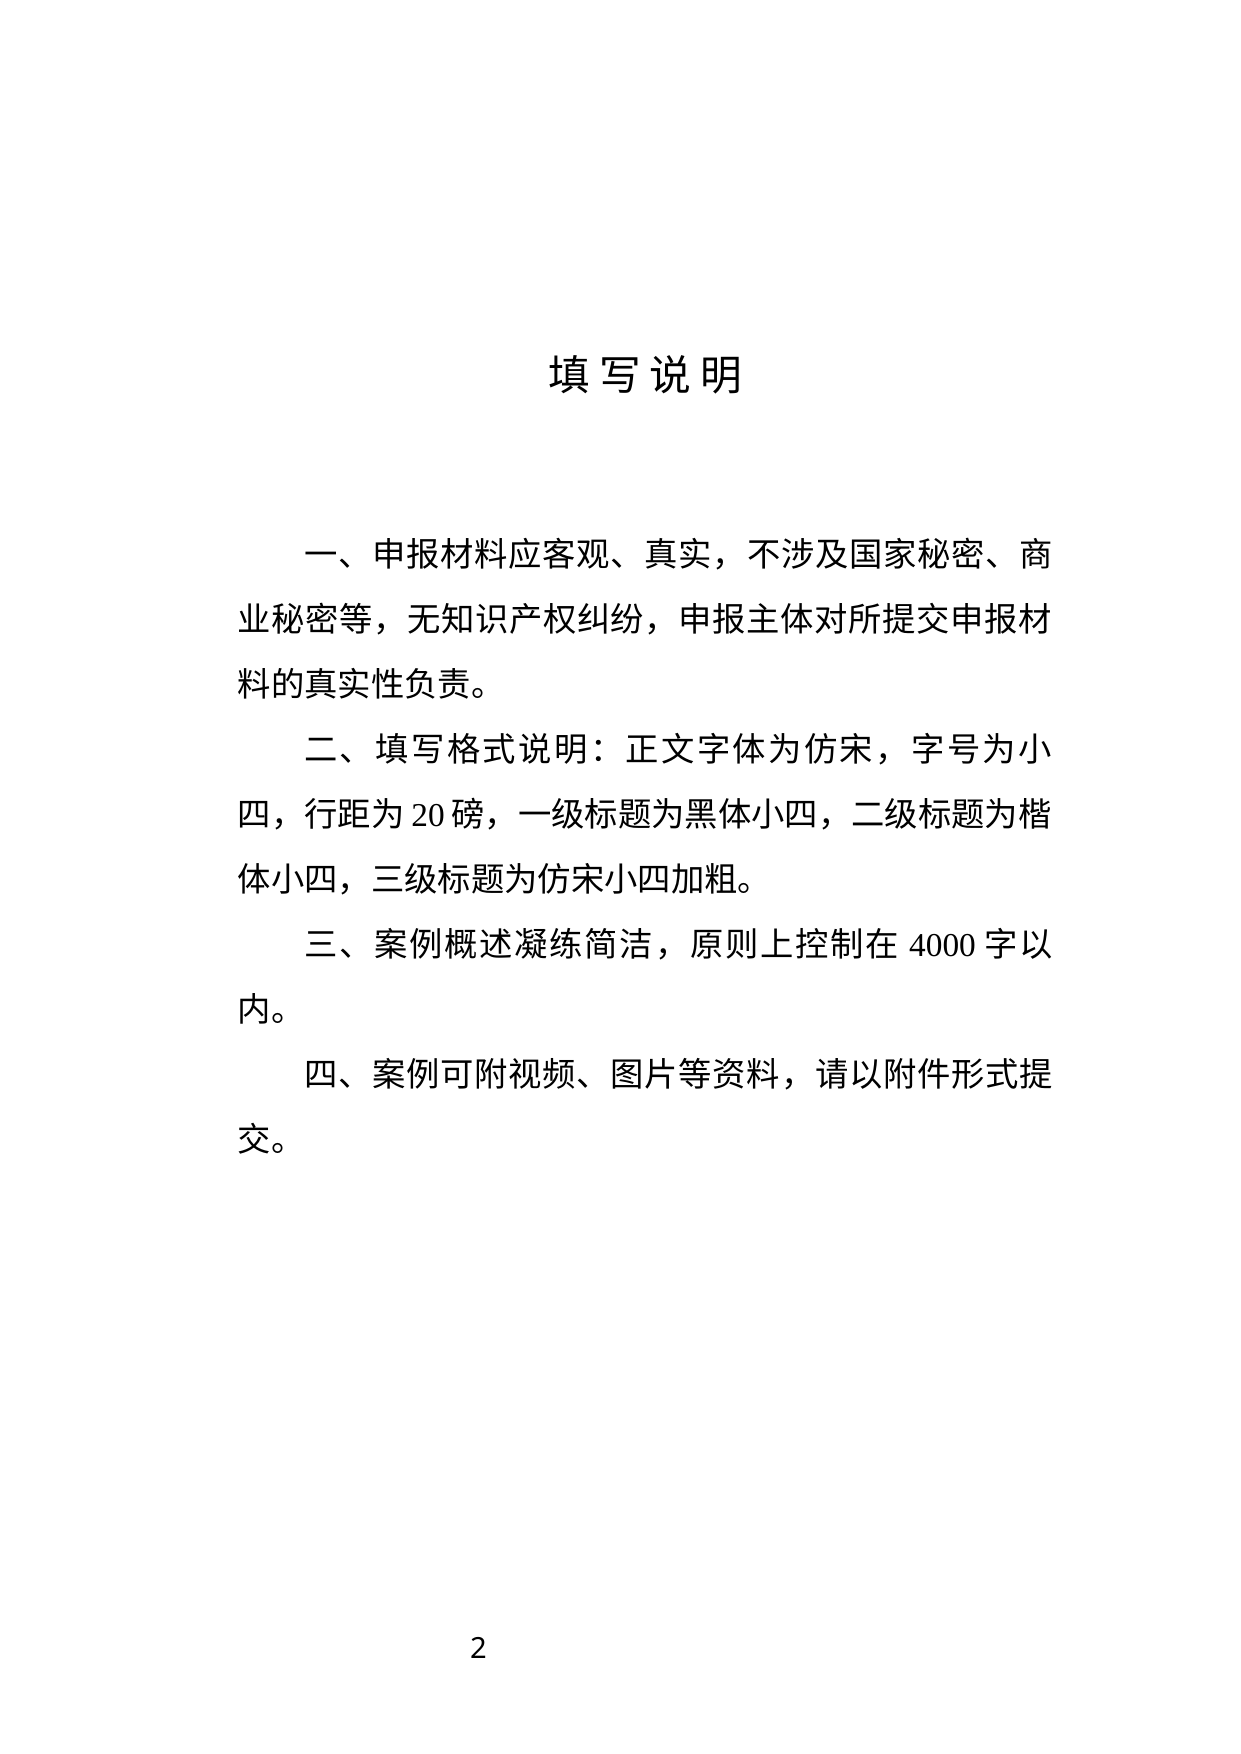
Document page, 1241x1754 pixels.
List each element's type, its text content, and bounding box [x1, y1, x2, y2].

text 四、案例可附视频、图片等资料，请以附件形式提交。 [237, 1039, 1053, 1169]
text 二、填写格式说明：正文字体为仿宋，字号为小四，行距为20磅，一级标题为黑体小四，二级标题为楷体小四，三级标题为仿宋小四加粗。 [237, 714, 1053, 909]
text 一、申报材料应客观、真实，不涉及国家秘密、商业秘密等，无知识产权纠纷，申报主体对所提交申报材料的真实性负责。 [237, 519, 1053, 714]
text 填 写 说 明 [237, 340, 1053, 405]
text 三、案例概述凝练简洁，原则上控制在4000字以内。 [237, 909, 1053, 1039]
